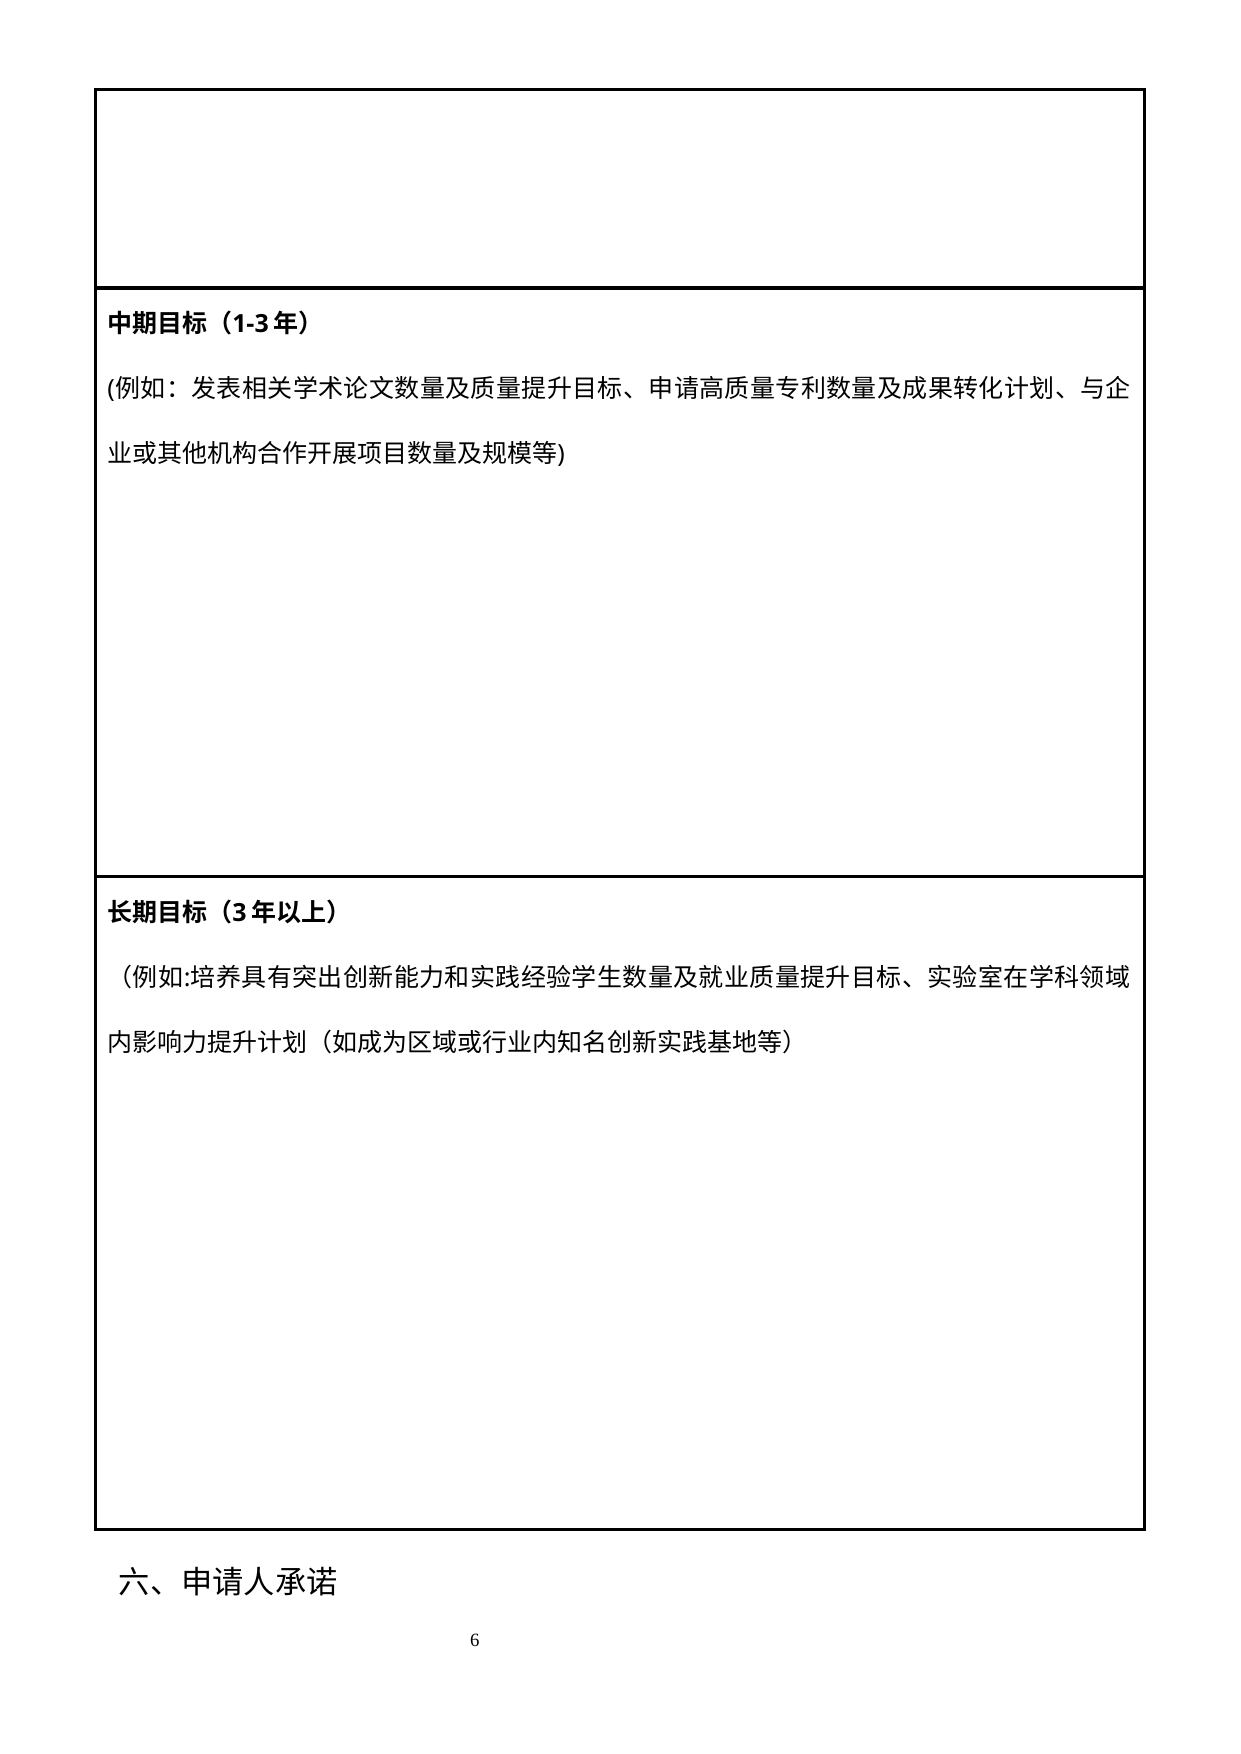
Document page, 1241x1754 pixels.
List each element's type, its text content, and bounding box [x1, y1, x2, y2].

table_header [97, 91, 1143, 286]
table_cell 中期目标（1-3年） (例如：发表相关学术论文数量及质量提升目标、申请高质量专利数量及成果转化计划、与企业或其他机构合作开展项目数量及规模等) [97, 290, 1143, 874]
list 申请人承诺 [75, 1547, 1165, 1612]
table_cell 长期目标（3年以上） （例如:培养具有突出创新能力和实践经验学生数量及就业质量提升目标、实验室在学科领域内影响力提升计划（如成为区域或行业内知名创新实践基地等） [97, 878, 1143, 1528]
